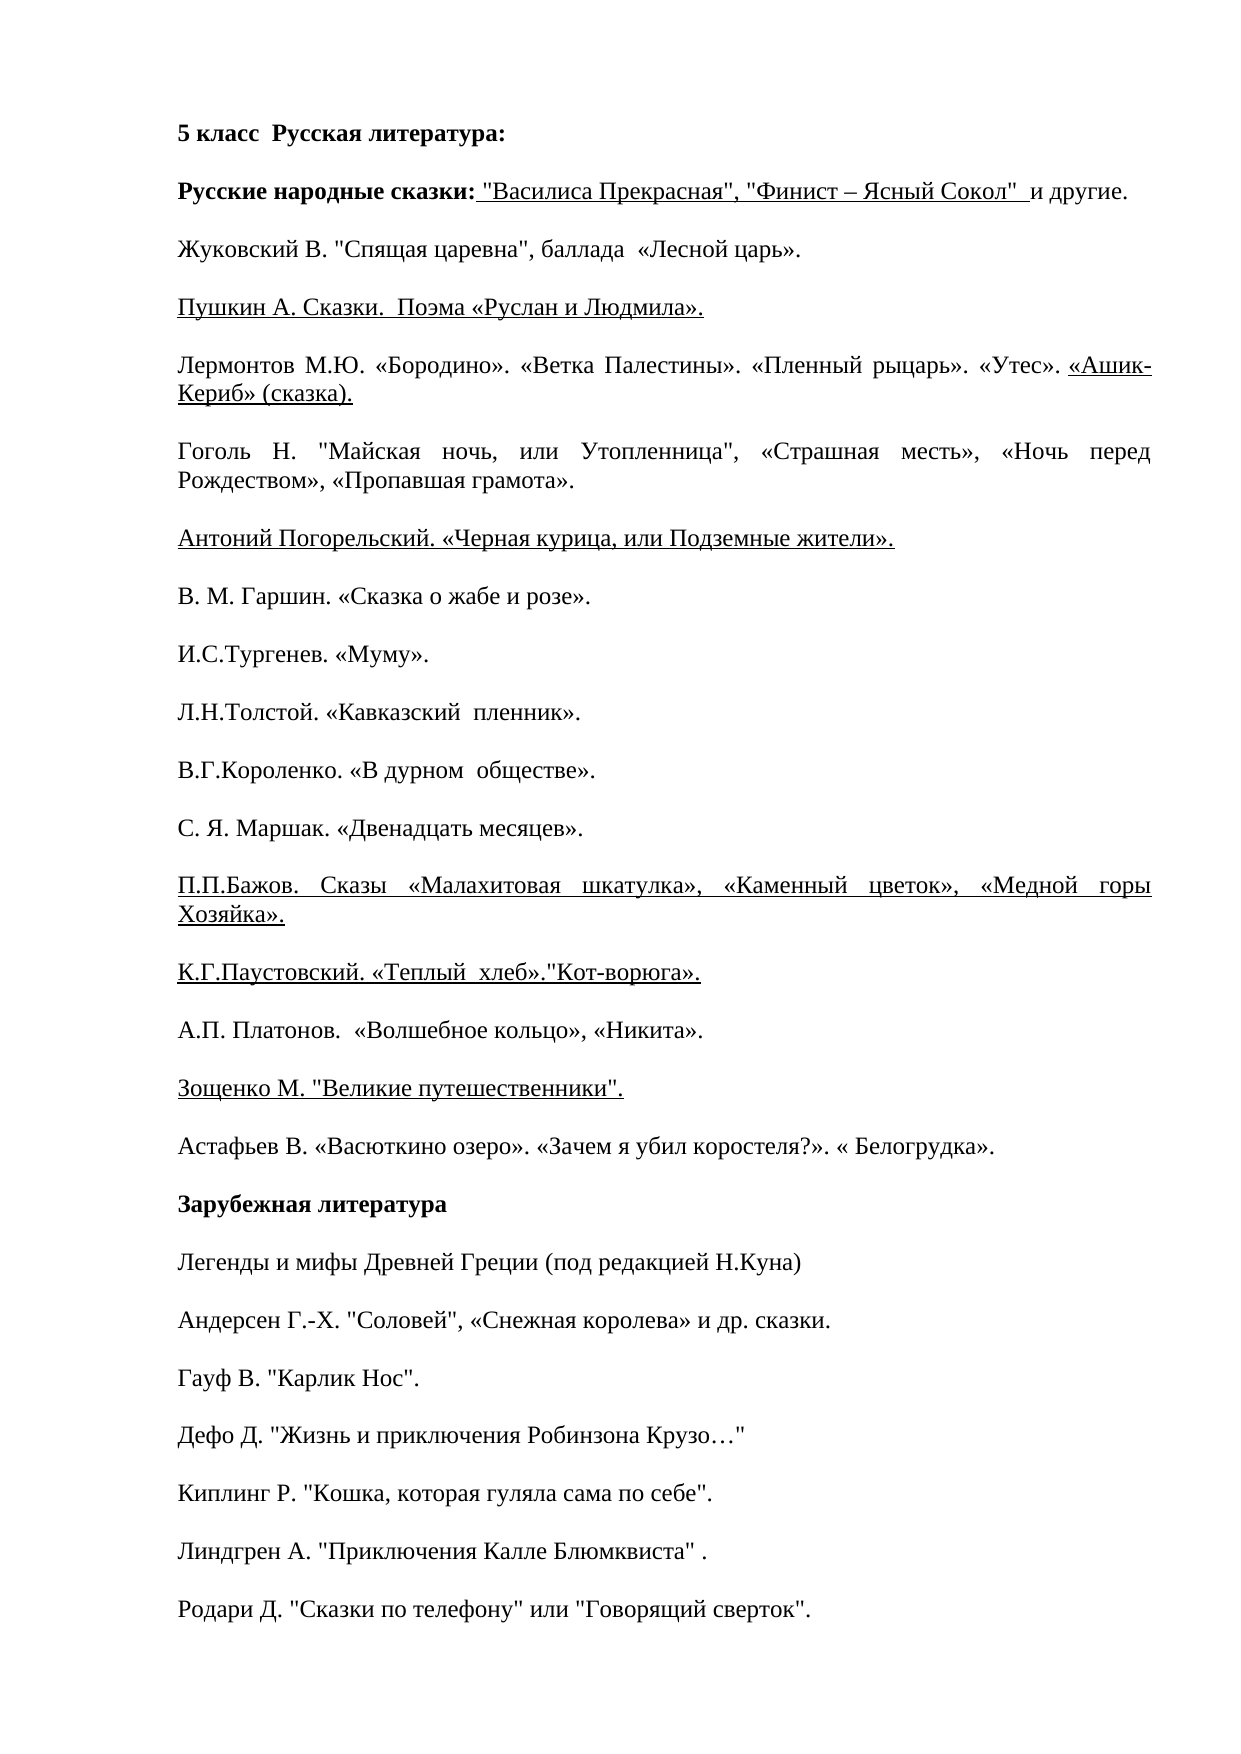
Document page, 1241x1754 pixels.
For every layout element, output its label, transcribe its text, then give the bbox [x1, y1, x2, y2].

text В.Г.Короленко. «В дурном обществе». [177, 755, 1152, 783]
text В. М. Гаршин. «Сказка о жабе и розе». [177, 581, 1152, 610]
text Лермонтов М.Ю. «Бородино». «Ветка Палестины». «Пленный рыцарь». «Утес». «Ашик-Кериб» (сказка). [177, 350, 1152, 407]
text Дефо Д. "Жизнь и приключения Робинзона Крузо…" [177, 1421, 1152, 1449]
text Л.Н.Толстой. «Кавказский пленник». [177, 697, 1152, 726]
text Андерсен Г.-Х. "Соловей", «Снежная королева» и др. сказки. [177, 1305, 1152, 1333]
text 5 класс Русская литература: [177, 118, 1152, 147]
text Гоголь Н. "Майская ночь, или Утопленница", «Страшная месть», «Ночь перед Рождеством», «Пропавшая грамота». [177, 436, 1152, 494]
text Астафьев В. «Васюткино озеро». «Зачем я убил коростеля?». « Белогрудка». [177, 1131, 1152, 1160]
text А.П. Платонов. «Волшебное кольцо», «Никита». [177, 1015, 1152, 1044]
text П.П.Бажов. Сказы «Малахитовая шкатулка», «Каменный цветок», «Медной горы Хозяйка». [177, 871, 1152, 896]
text С. Я. Маршак. «Двенадцать месяцев». [177, 813, 1152, 841]
text Гауф В. "Карлик Нос". [177, 1363, 1152, 1391]
text И.С.Тургенев. «Муму». [177, 639, 1152, 668]
text Легенды и мифы Древней Греции (под редакцией Н.Куна) [177, 1247, 1152, 1276]
text Зарубежная литература [177, 1189, 1152, 1218]
text К.Г.Паустовский. «Теплый хлеб»."Кот-ворюга». [177, 957, 1152, 986]
text Зощенко М. "Великие путешественники". [177, 1073, 1152, 1102]
text Киплинг Р. "Кошка, которая гуляла сама по себе". [177, 1478, 1152, 1507]
text Жуковский В. "Спящая царевна", баллада «Лесной царь». [177, 234, 1152, 263]
text Пушкин А. Сказки. Поэма «Руслан и Людмила». [177, 292, 1152, 321]
text Родари Д. "Сказки по телефону" или "Говорящий сверток". [177, 1594, 1152, 1623]
text П.П.Бажов. Сказы «Малахитовая шкатулка», «Каменный цветок», «Медной горы Хозяйка». [177, 897, 1152, 928]
text Антоний Погорельский. «Черная курица, или Подземные жители». [177, 523, 1152, 552]
text Русские народные сказки: "Василиса Прекрасная", "Финист – Ясный Сокол" и другие. [177, 176, 1152, 205]
text Линдгрен А. "Приключения Калле Блюмквиста" . [177, 1536, 1152, 1565]
